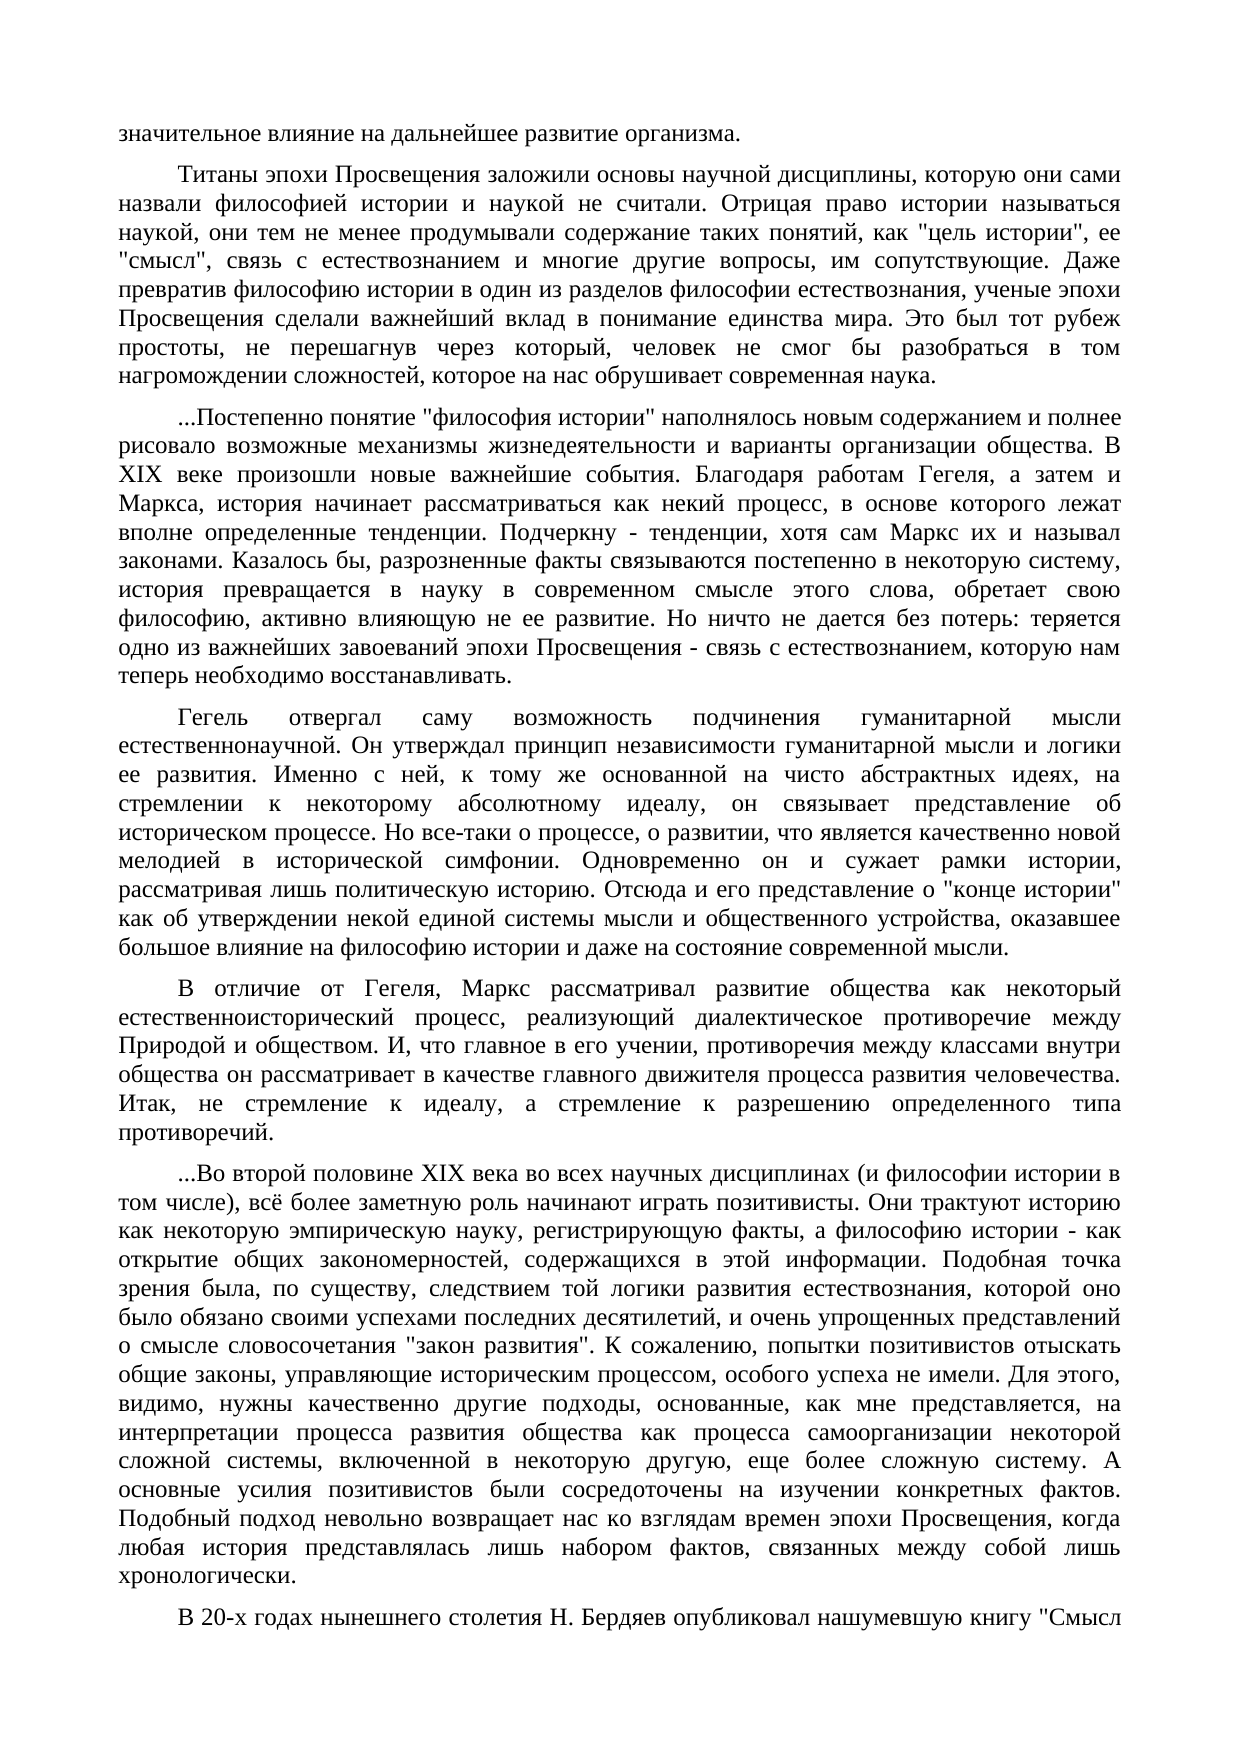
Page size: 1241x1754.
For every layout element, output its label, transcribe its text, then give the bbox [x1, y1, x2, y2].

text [118, 1602, 1122, 1631]
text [118, 118, 1122, 147]
text В отличие от Гегеля, Маркс рассматривал развитие общества как некоторый естественноисторический процесс, реализующий диалектическое противоречие между Природой и обществом. И, что главное в его учении, противоречия между классами внутри общества он рассматривает в качестве главного движителя процесса развития человечества. Итак, не стремление к идеалу, а стремление к разрешению определенного типа противоречий. [118, 973, 1122, 1146]
text Титаны эпохи Просвещения заложили основы научной дисциплины, которую они сами назвали философией истории и наукой не считали. Отрицая право истории называться наукой, они тем не менее продумывали содержание таких понятий, как "цель истории", ее "смысл", связь с естествознанием и многие другие вопросы, им сопутствующие. Даже превратив философию истории в один из разделов философии естествознания, ученые эпохи Просвещения сделали важнейший вклад в понимание единства мира. Это был тот рубеж простоты, не перешагнув через который, человек не смог бы разобраться в том нагромождении сложностей, которое на нас обрушивает современная наука. [118, 159, 1122, 389]
text ...Постепенно понятие "философия истории" наполнялось новым содержанием и полнее рисовало возможные механизмы жизнедеятельности и варианты организации общества. В XIX веке произошли новые важнейшие события. Благодаря работам Гегеля, а затем и Маркса, история начинает рассматриваться как некий процесс, в основе которого лежат вполне определенные тенденции. Подчеркну - тенденции, хотя сам Маркс их и называл законами. Казалось бы, разрозненные факты связываются постепенно в некоторую систему, история превращается в науку в современном смысле этого слова, обретает свою философию, активно влияющую не ее развитие. Но ничто не дается без потерь: теряется одно из важнейших завоеваний эпохи Просвещения - связь с естествознанием, которую нам теперь необходимо восстанавливать. [118, 402, 1122, 689]
text ...Во второй половине XIX века во всех научных дисциплинах (и философии истории в том числе), всё более заметную роль начинают играть позитивисты. Они трактуют историю как некоторую эмпирическую науку, регистрирующую факты, а философию истории - как открытие общих закономерностей, содержащихся в этой информации. Подобная точка зрения была, по существу, следствием той логики развития естествознания, которой оно было обязано своими успехами последних десятилетий, и очень упрощенных представлений о смысле словосочетания "закон развития". К сожалению, попытки позитивистов отыскать общие законы, управляющие историческим процессом, особого успеха не имели. Для этого, видимо, нужны качественно другие подходы, основанные, как мне представляется, на интерпретации процесса развития общества как процесса самоорганизации некоторой сложной системы, включенной в некоторую другую, еще более сложную систему. А основные усилия позитивистов были сосредоточены на изучении конкретных фактов. Подобный подход невольно возвращает нас ко взглядам времен эпохи Просвещения, когда любая история представлялась лишь набором фактов, связанных между собой лишь хронологически. [118, 1158, 1122, 1589]
text Гегель отвергал саму возможность подчинения гуманитарной мысли естественнонаучной. Он утверждал принцип независимости гуманитарной мысли и логики ее развития. Именно с ней, к тому же основанной на чисто абстрактных идеях, на стремлении к некоторому абсолютному идеалу, он связывает представление об историческом процессе. Но все-таки о процессе, о развитии, что является качественно новой мелодией в исторической симфонии. Одновременно он и сужает рамки истории, рассматривая лишь политическую историю. Отсюда и его представление о "конце истории" как об утверждении некой единой системы мысли и общественного устройства, оказавшее большое влияние на философию истории и даже на состояние современной мысли. [118, 702, 1122, 961]
